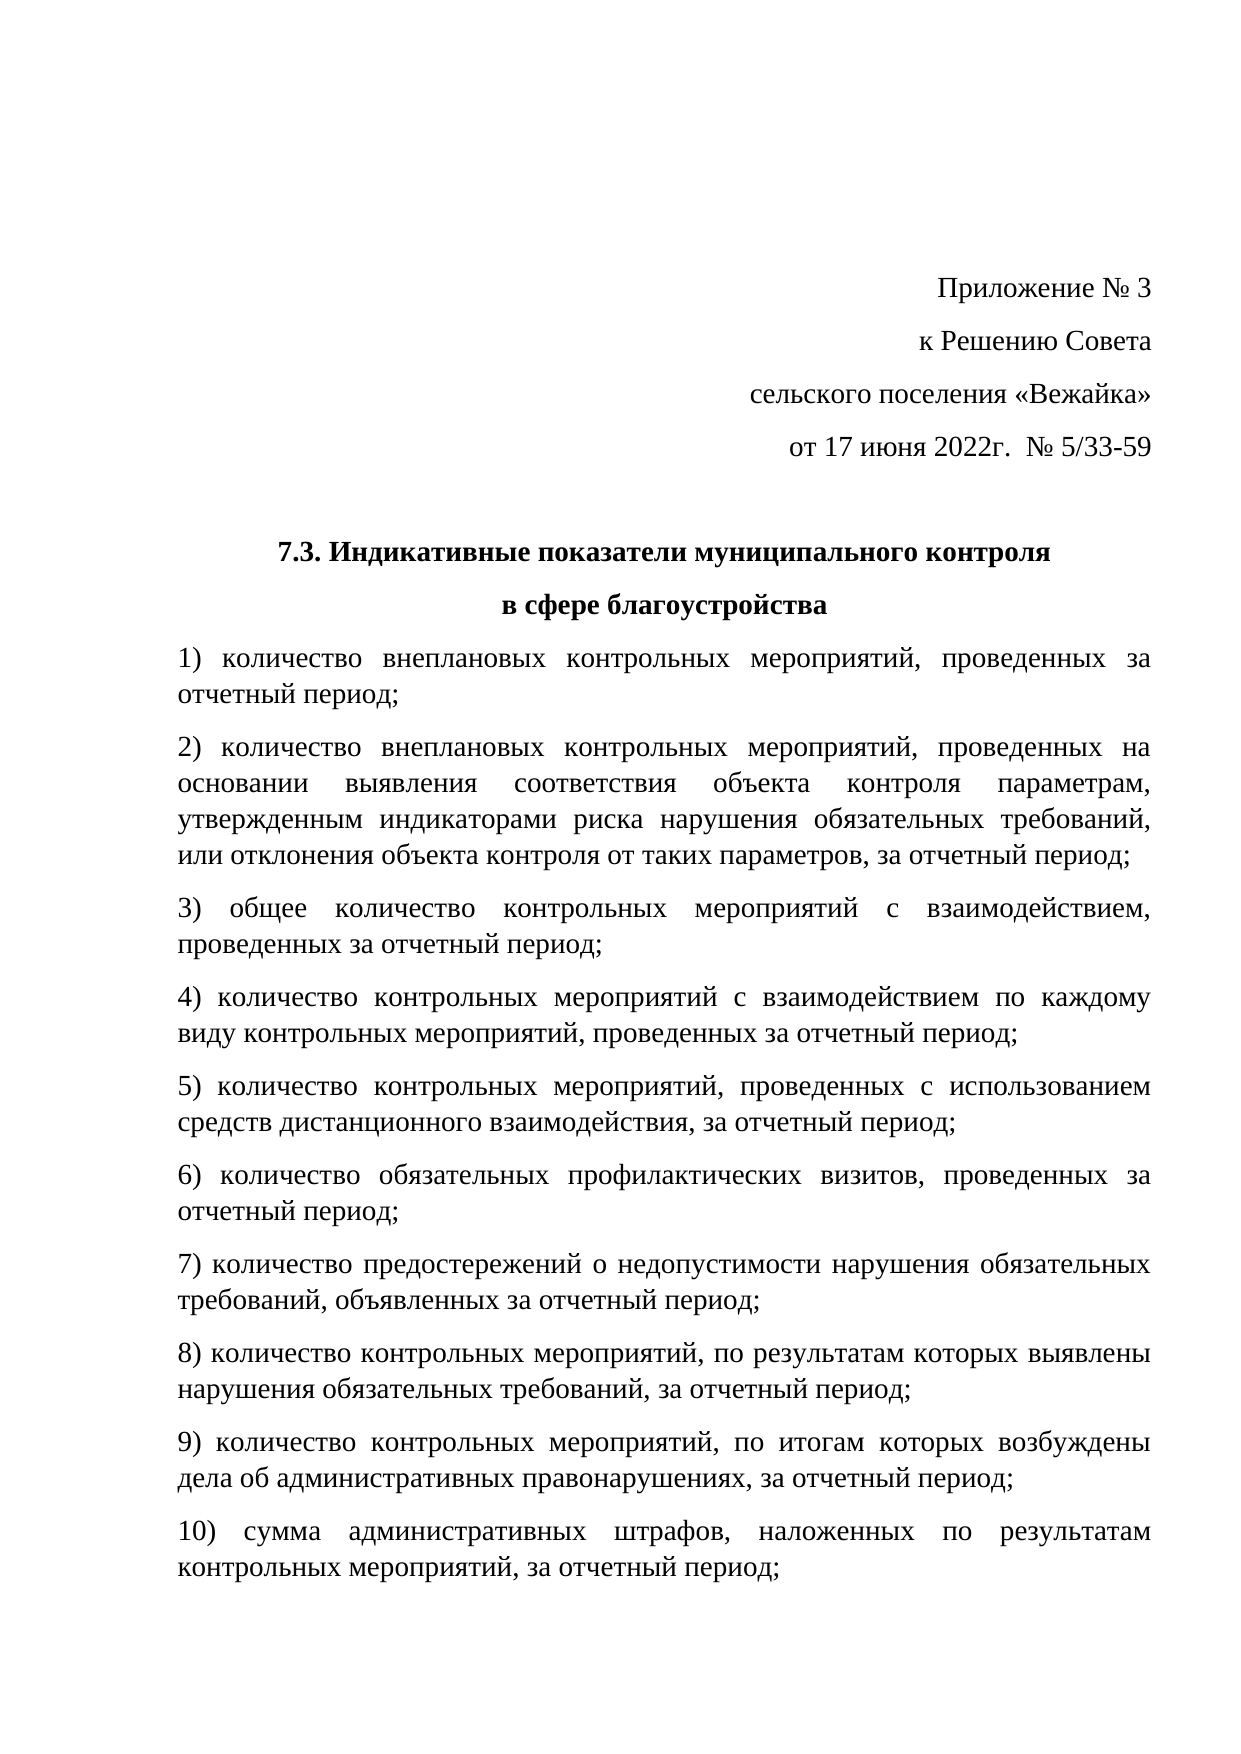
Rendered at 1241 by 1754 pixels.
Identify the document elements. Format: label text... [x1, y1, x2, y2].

text 1) количество внеплановых контрольных мероприятий, проведенных за отчетный период; [177, 640, 1152, 710]
text к Решению Совета [177, 323, 1152, 357]
text 3) общее количество контрольных мероприятий с взаимодействием, проведенных за отчетный период; [177, 890, 1152, 960]
text 5) количество контрольных мероприятий, проведенных с использованием средств дистанционного взаимодействия, за отчетный период; [177, 1068, 1152, 1138]
text 6) количество обязательных профилактических визитов, проведенных за отчетный период; [177, 1157, 1152, 1227]
text в сфере благоустройства [177, 587, 1152, 621]
text 10) сумма административных штрафов, наложенных по результатам контрольных мероприятий, за отчетный период; [177, 1513, 1152, 1583]
text Приложение № 3 [177, 270, 1152, 304]
text 9) количество контрольных мероприятий, по итогам которых возбуждены дела об административных правонарушениях, за отчетный период; [177, 1424, 1152, 1494]
text 7) количество предостережений о недопустимости нарушения обязательных требований, объявленных за отчетный период; [177, 1246, 1152, 1316]
text 7.3. Индикативные показатели муниципального контроля [177, 534, 1152, 568]
text 2) количество внеплановых контрольных мероприятий, проведенных на основании выявления соответствия объекта контроля параметрам, утвержденным индикаторами риска нарушения обязательных требований, или отклонения объекта контроля от таких параметров, за отчетный период; [177, 729, 1152, 871]
text 4) количество контрольных мероприятий с взаимодействием по каждому виду контрольных мероприятий, проведенных за отчетный период; [177, 979, 1152, 1049]
text от 17 июня 2022г. № 5/33-59 [177, 429, 1152, 462]
text 8) количество контрольных мероприятий, по результатам которых выявлены нарушения обязательных требований, за отчетный период; [177, 1335, 1152, 1405]
text сельского поселения «Вежайка» [177, 376, 1152, 409]
